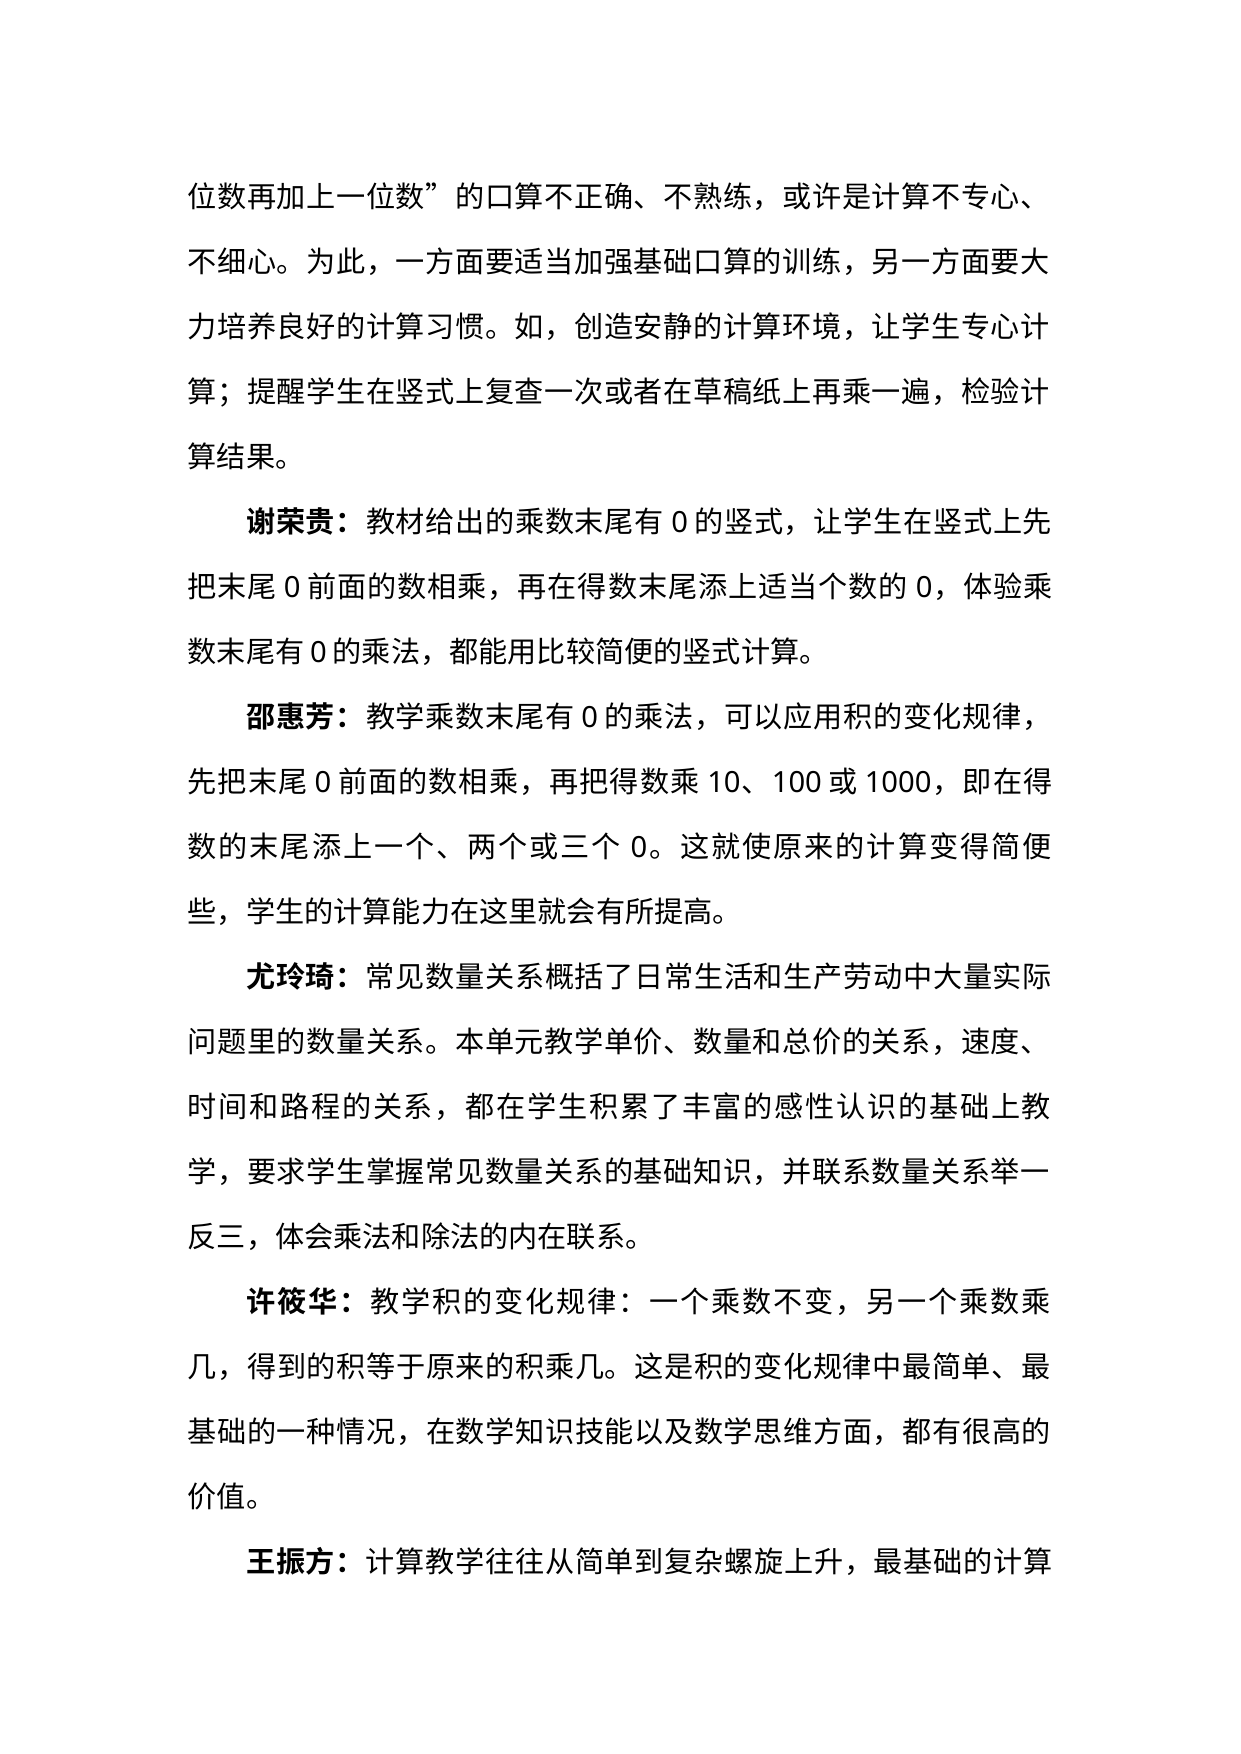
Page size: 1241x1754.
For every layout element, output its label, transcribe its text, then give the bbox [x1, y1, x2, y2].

text 尤玲琦：常见数量关系概括了日常生活和生产劳动中大量实际问题里的数量关系。本单元教学单价、数量和总价的关系，速度、时间和路程的关系，都在学生积累了丰富的感性认识的基础上教学，要求学生掌握常见数量关系的基础知识，并联系数量关系举一反三，体会乘法和除法的内在联系。 [187, 942, 1053, 1267]
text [187, 1527, 1053, 1592]
text 邵惠芳：教学乘数末尾有0的乘法，可以应用积的变化规律，先把末尾0前面的数相乘，再把得数乘10、100或1000，即在得数的末尾添上一个、两个或三个0。这就使原来的计算变得简便些，学生的计算能力在这里就会有所提高。 [187, 682, 1053, 942]
text 谢荣贵：教材给出的乘数末尾有0的竖式，让学生在竖式上先把末尾0前面的数相乘，再在得数末尾添上适当个数的0，体验乘数末尾有0的乘法，都能用比较简便的竖式计算。 [187, 487, 1053, 682]
text 许筱华：教学积的变化规律：一个乘数不变，另一个乘数乘几，得到的积等于原来的积乘几。这是积的变化规律中最简单、最基础的一种情况，在数学知识技能以及数学思维方面，都有很高的价值。 [187, 1267, 1053, 1527]
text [187, 162, 1053, 487]
